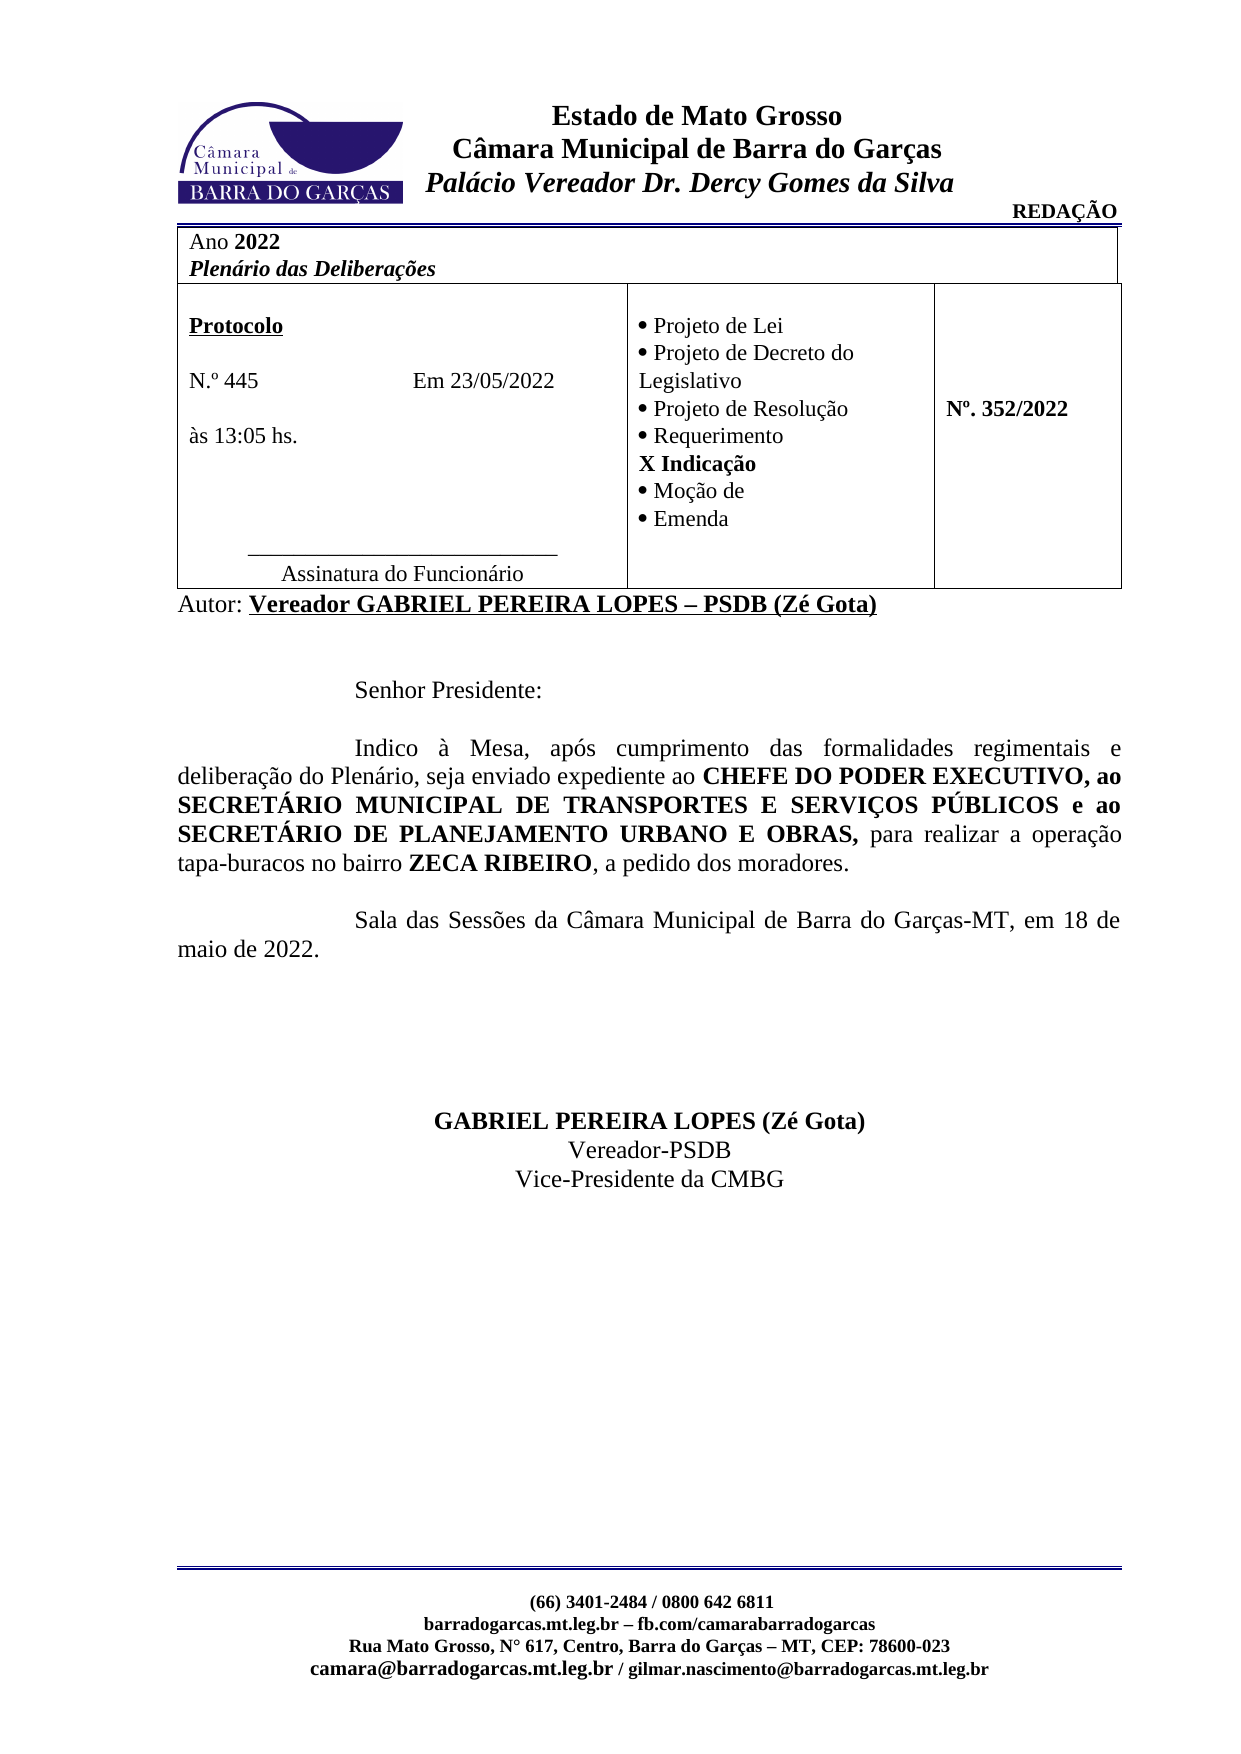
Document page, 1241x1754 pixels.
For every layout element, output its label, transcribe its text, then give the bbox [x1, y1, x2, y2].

table_cell Nº. 352/2022 [935, 284, 1121, 588]
text Indico à Mesa, após cumprimento das formalidades regimentais e deliberação do Plenário, seja enviado expediente ao CHEFE DO PODER EXECUTIVO, ao SECRETÁRIO MUNICIPAL DE TRANSPORTES E SERVIÇOS PÚBLICOS e ao SECRETÁRIO DE PLANEJAMENTO URBANO E OBRAS, para realizar a operação tapa-buracos no bairro ZECA RIBEIRO, a pedido dos moradores. [177, 733, 1122, 876]
text Senhor Presidente: [177, 675, 1122, 704]
text Sala das Sessões da Câmara Municipal de Barra do Garças-MT, em 18 de maio de 2022. [177, 905, 1122, 963]
text Vice-Presidente da CMBG [177, 1164, 1122, 1193]
table_cell Projeto de Lei Projeto de Decreto do Legislativo Projeto de Resolução Requerimento X Indicação Moção de Emenda [628, 284, 934, 588]
table_cell Protocolo N.º 445 Em 23/05/2022 às 13:05 hs. ___________________________ Assinatura do Funcionário [178, 284, 627, 588]
text Vereador-PSDB [177, 1135, 1122, 1164]
text GABRIEL PEREIRA LOPES (Zé Gota) [177, 1106, 1122, 1135]
text Autor: Vereador GABRIEL PEREIRA LOPES – PSDB (Zé Gota) [177, 589, 1122, 618]
table_header Ano 2022 Plenário das Deliberações [178, 228, 1117, 283]
